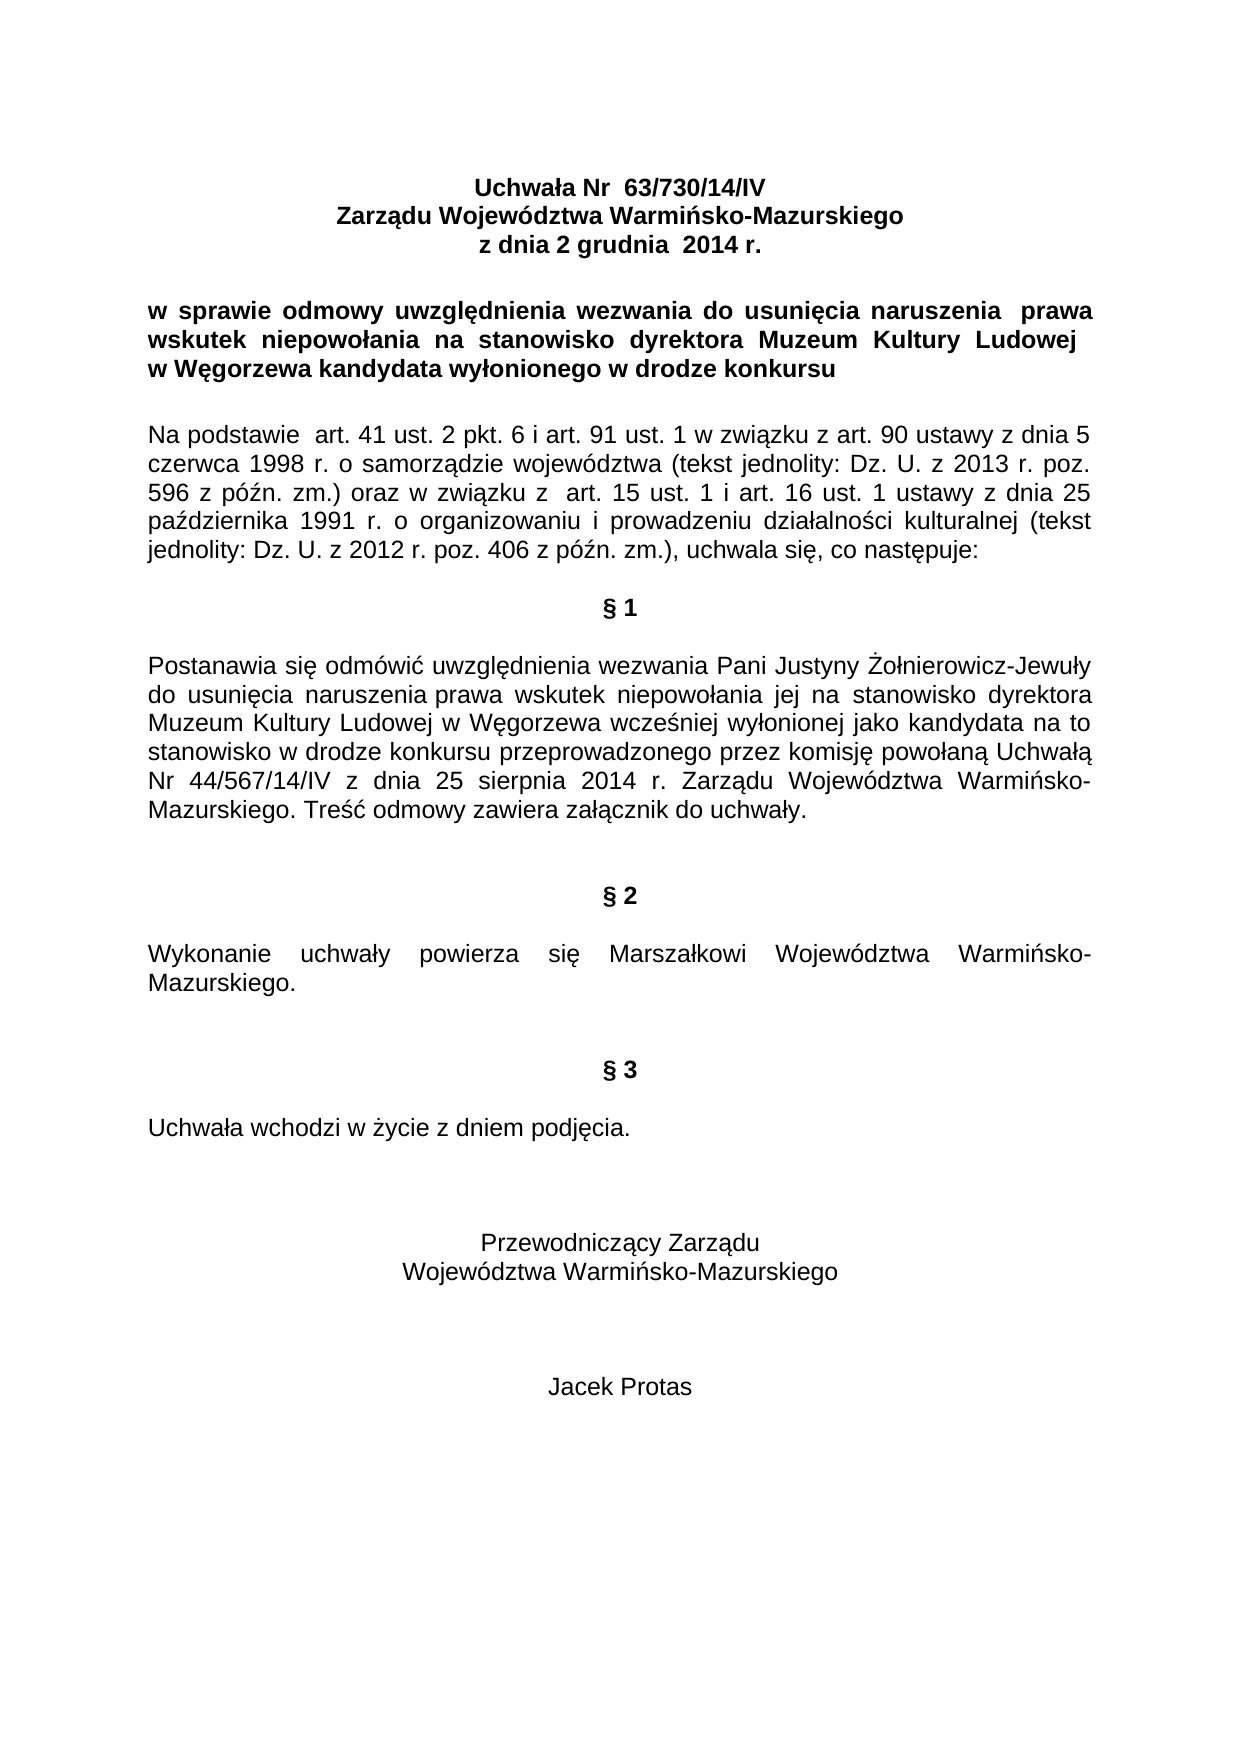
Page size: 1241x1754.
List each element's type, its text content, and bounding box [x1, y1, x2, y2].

text § 2 [148, 853, 1093, 910]
text Uchwała wchodzi w życie z dniem podjęcia. [148, 1113, 1093, 1141]
text § 1 [148, 593, 1093, 622]
text Przewodniczący Zarządu [148, 1228, 1093, 1257]
text Województwa Warmińsko-Mazurskiego [148, 1257, 1093, 1286]
text Uchwała Nr 63/730/14/IV Zarządu Województwa Warmińsko-Mazurskiego z dnia 2 grudnia 2014 r. [148, 173, 1093, 259]
text Postanawia się odmówić uwzględnienia wezwania Pani Justyny Żołnierowicz-Jewuły do usunięcia naruszenia prawa wskutek niepowołania jej na stanowisko dyrektora Muzeum Kultury Ludowej w Węgorzewa wcześniej wyłonionej jako kandydata na to stanowisko w drodze konkursu przeprowadzonego przez komisję powołaną Uchwałą Nr 44/567/14/IV z dnia 25 sierpnia 2014 r. Zarządu Województwa Warmińsko-Mazurskiego. Treść odmowy zawiera załącznik do uchwały. [148, 651, 1093, 823]
text Na podstawie art. 41 ust. 2 pkt. 6 i art. 91 ust. 1 w związku z art. 90 ustawy z dnia 5 czerwca 1998 r. o samorządzie województwa (tekst jednolity: Dz. U. z 2013 r. poz. 596 z późn. zm.) oraz w związku z art. 15 ust. 1 i art. 16 ust. 1 ustawy z dnia 25 października 1991 r. o organizowaniu i prowadzeniu działalności kulturalnej (tekst jednolity: Dz. U. z 2012 r. poz. 406 z późn. zm.), uchwala się, co następuje: [148, 420, 1093, 564]
text § 3 [148, 1055, 1093, 1083]
text Wykonanie uchwały powierza się Marszałkowi Województwa Warmińsko-Mazurskiego. [148, 939, 1093, 997]
text w sprawie odmowy uwzględnienia wezwania do usunięcia naruszenia prawa wskutek niepowołania na stanowisko dyrektora Muzeum Kultury Ludowej w Węgorzewa kandydata wyłonionego w drodze konkursu [148, 296, 1093, 383]
text Jacek Protas [148, 1372, 1093, 1401]
